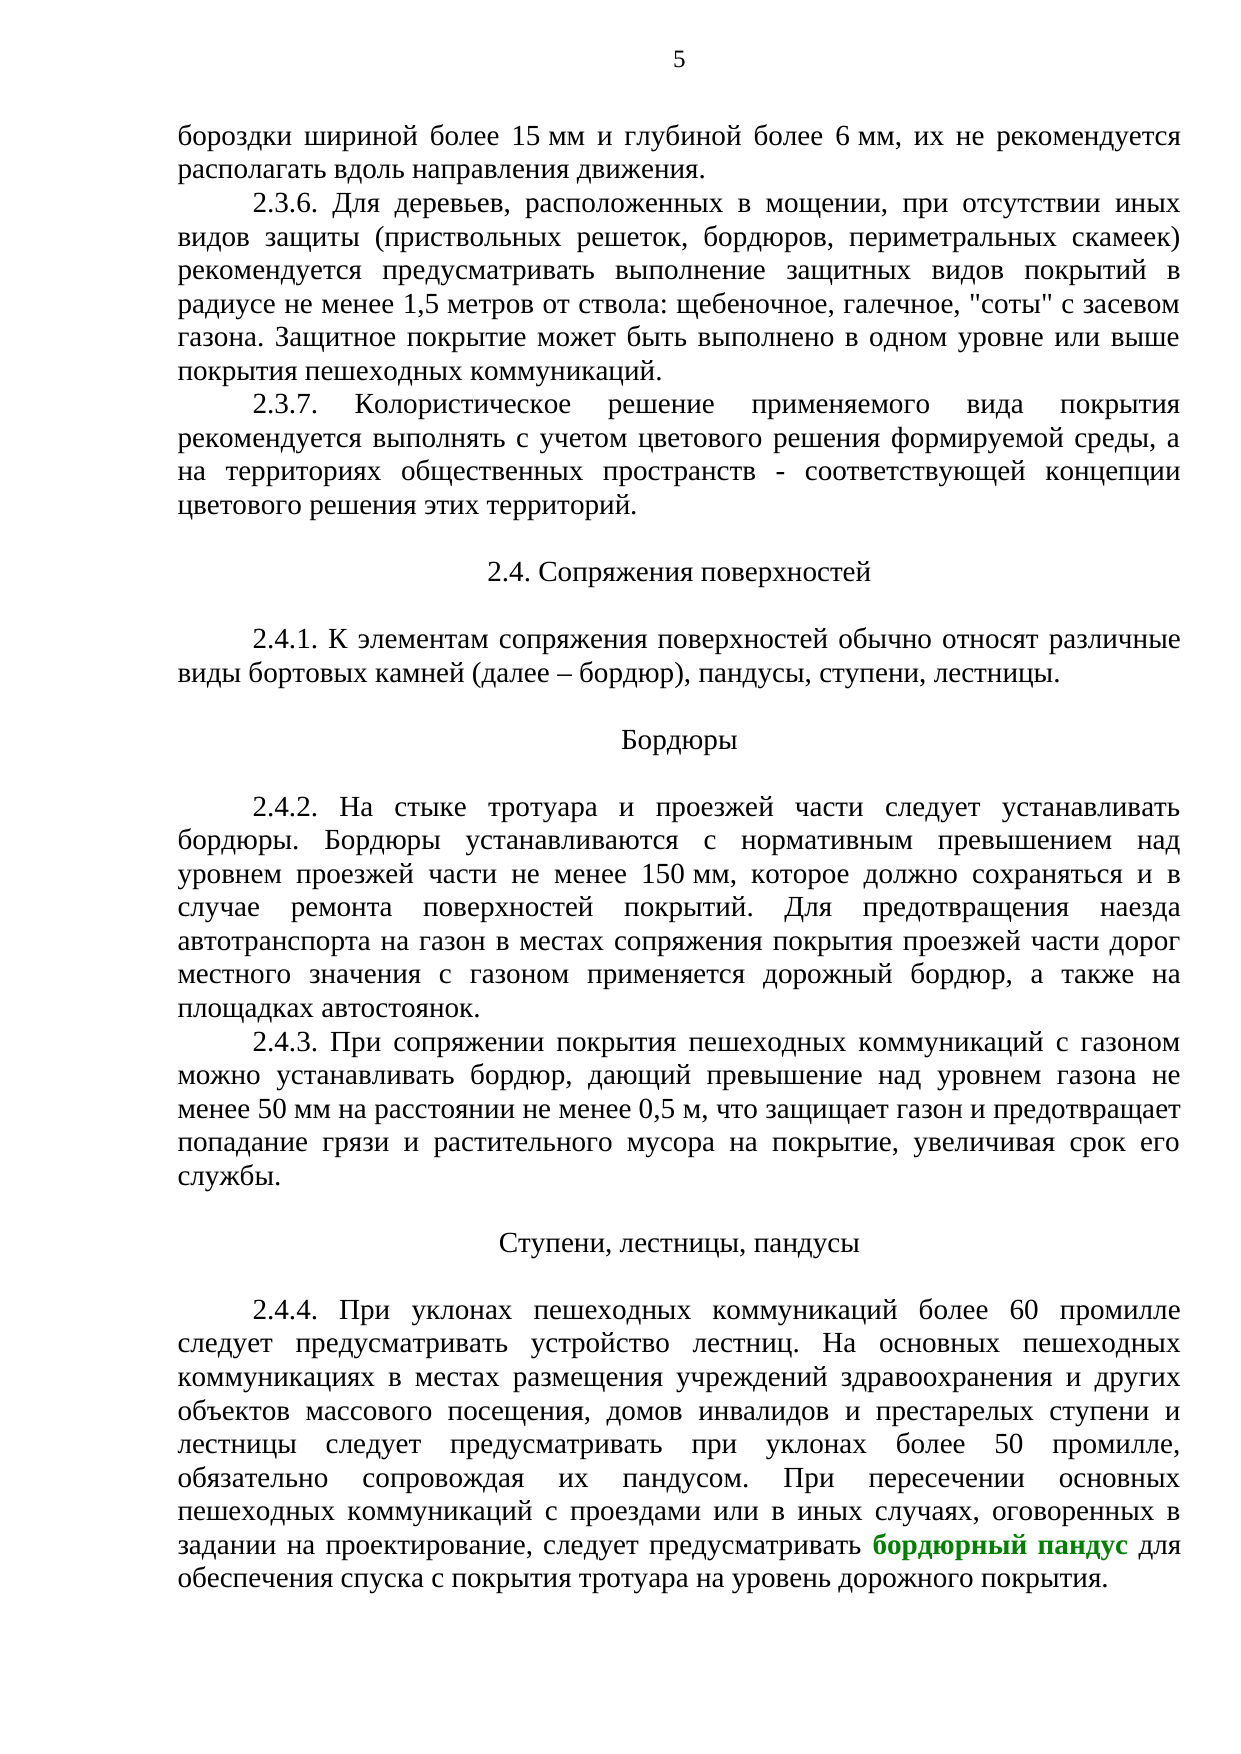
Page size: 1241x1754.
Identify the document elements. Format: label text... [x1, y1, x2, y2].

text 2.3.6. Для деревьев, расположенных в мощении, при отсутствии иных видов защиты (приствольных решеток, бордюров, периметральных скамеек) рекомендуется предусматривать выполнение защитных видов покрытий в радиусе не менее 1,5 метров от ствола: щебеночное, галечное, "соты" с засевом газона. Защитное покрытие может быть выполнено в одном уровне или выше покрытия пешеходных коммуникаций. [177, 185, 1181, 386]
text 2.4.1. К элементам сопряжения поверхностей обычно относят различные виды бортовых камней (далее – бордюр), пандусы, ступени, лестницы. [177, 621, 1181, 688]
text 2.4.2. На стыке тротуара и проезжей части следует устанавливать бордюры. Бордюры устанавливаются с нормативным превышением над уровнем проезжей части не менее 150 мм, которое должно сохраняться и в случае ремонта поверхностей покрытий. Для предотвращения наезда автотранспорта на газон в местах сопряжения покрытия проезжей части дорог местного значения с газоном применяется дорожный бордюр, а также на площадках автостоянок. [177, 789, 1181, 1024]
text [177, 118, 1181, 185]
subtitle Ступени, лестницы, пандусы [177, 1225, 1181, 1258]
text 2.4.3. При сопряжении покрытия пешеходных коммуникаций с газоном можно устанавливать бордюр, дающий превышение над уровнем газона не менее 50 мм на расстоянии не менее 0,5 м, что защищает газон и предотвращает попадание грязи и растительного мусора на покрытие, увеличивая срок его службы. [177, 1024, 1181, 1191]
subtitle Бордюры [177, 722, 1181, 755]
text 2.4.4. При уклонах пешеходных коммуникаций более 60 промилле следует предусматривать устройство лестниц. На основных пешеходных коммуникациях в местах размещения учреждений здравоохранения и других объектов массового посещения, домов инвалидов и престарелых ступени и лестницы следует предусматривать при уклонах более 50 промилле, обязательно сопровождая их пандусом. При пересечении основных пешеходных коммуникаций с проездами или в иных случаях, оговоренных в задании на проектирование, следует предусматривать бордюрный пандус для обеспечения спуска с покрытия тротуара на уровень дорожного покрытия. [177, 1292, 1181, 1594]
text 2.3.7. Колористическое решение применяемого вида покрытия рекомендуется выполнять с учетом цветового решения формируемой среды, а на территориях общественных пространств - соответствующей концепции цветового решения этих территорий. [177, 386, 1181, 521]
subtitle 2.4. Сопряжения поверхностей [177, 554, 1181, 588]
